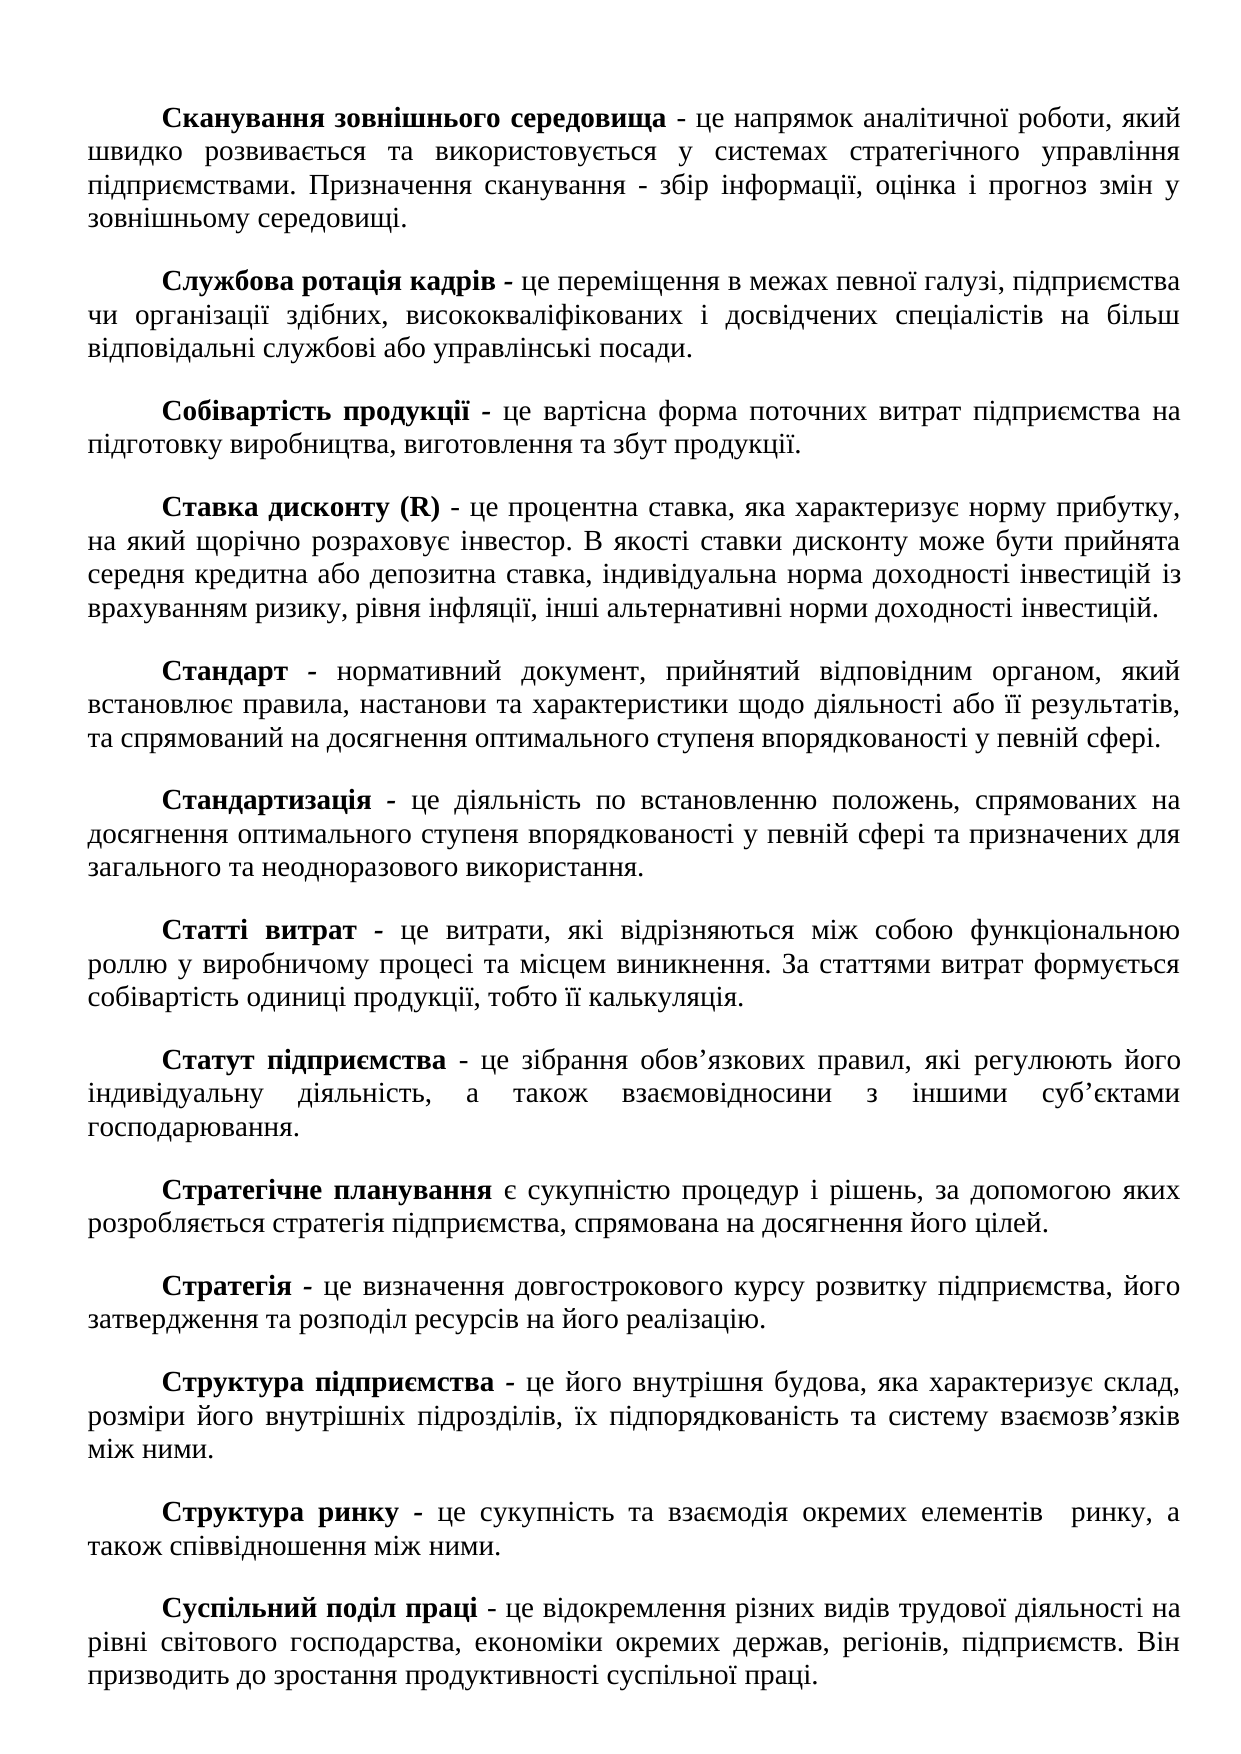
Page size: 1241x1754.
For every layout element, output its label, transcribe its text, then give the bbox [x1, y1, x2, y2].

text Структура ринку - це сукупність та взаємодія окремих елементів ринку, а також співвідношення між ними. [87, 1494, 1181, 1561]
text Структура підприємства - це його внутрішня будова, яка характеризує склад, розміри його внутрішніх підрозділів, їх підпорядкованість та систему взаємозв’язків між ними. [87, 1364, 1181, 1465]
text Службова ротація кадрів - це переміщення в межах певної галузі, підприємства чи організації здібних, висококваліфікованих і досвідчених спеціалістів на більш відповідальні службові або управлінські посади. [87, 263, 1181, 364]
text Стандарт - нормативний документ, прийнятий відповідним органом, який встановлює правила, настанови та характеристики щодо діяльності або її результатів, та спрямований на досягнення оптимального ступеня впорядкованості у певній сфері. [87, 653, 1181, 753]
text Стратегічне планування є сукупністю процедур і рішень, за допомогою яких розробляється стратегія підприємства, спрямована на досягнення його цілей. [87, 1172, 1181, 1239]
text Статут підприємства - це зібрання обов’язкових правил, які регулюють його індивідуальну діяльність, а також взаємовідносини з іншими суб’єктами господарювання. [87, 1042, 1181, 1143]
text Статті витрат - це витрати, які відрізняються між собою функціональною роллю у виробничому процесі та місцем виникнення. За статтями витрат формується собівартість одиниці продукції, тобто її калькуляція. [87, 912, 1181, 1013]
text Сканування зовнішнього середовища - це напрямок аналітичної роботи, який швидко розвивається та використовується у системах стратегічного управління підприємствами. Призначення сканування - збір інформації, оцінка і прогноз змін у зовнішньому середовищі. [87, 100, 1181, 234]
text Собівартість продукції - це вартісна форма поточних витрат підприємства на підготовку виробництва, виготовлення та збут продукції. [87, 393, 1181, 460]
text Стандартизація - це діяльність по встановленню положень, спрямованих на досягнення оптимального ступеня впорядкованості у певній сфері та призначених для загального та неодноразового використання. [87, 782, 1181, 883]
text Суспільний поділ праці - це відокремлення різних видів трудової діяльності на рівні світового господарства, економіки окремих держав, регіонів, підприємств. Він призводить до зростання продуктивності суспільної праці. [87, 1590, 1181, 1691]
text Ставка дисконту (R) - це процентна ставка, яка характеризує норму прибутку, на який щорічно розраховує інвестор. В якості ставки дисконту може бути прийнята середня кредитна або депозитна ставка, індивідуальна норма доходності інвестицій із врахуванням ризику, рівня інфляції, інші альтернативні норми доходності інвестицій. [87, 489, 1181, 623]
text Стратегія - це визначення довгострокового курсу розвитку підприємства, його затвердження та розподіл ресурсів на його реалізацію. [87, 1268, 1181, 1335]
